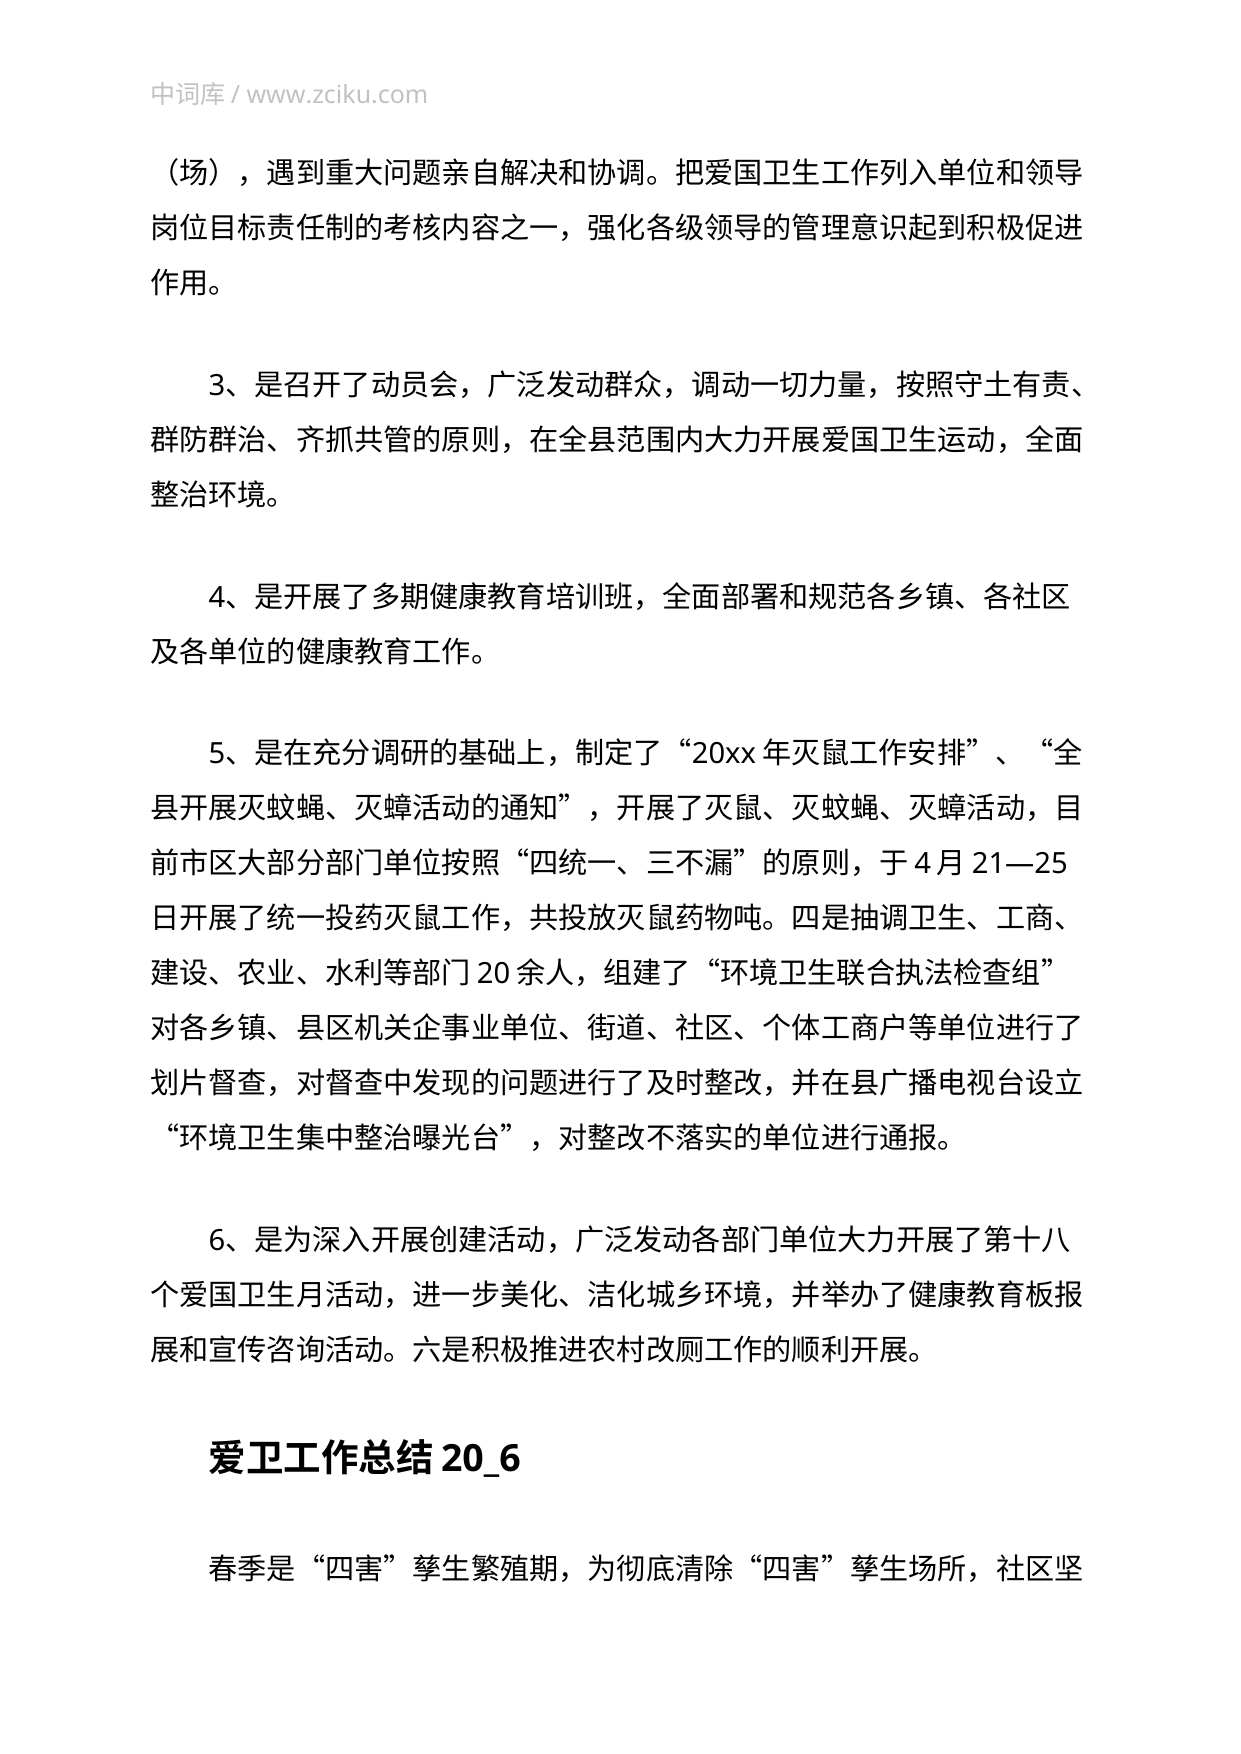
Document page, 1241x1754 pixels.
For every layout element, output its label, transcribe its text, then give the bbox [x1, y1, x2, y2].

text 6、是为深入开展创建活动，广泛发动各部门单位大力开展了第十八个爱国卫生月活动，进一步美化、洁化城乡环境，并举办了健康教育板报展和宣传咨询活动。六是积极推进农村改厕工作的顺利开展。 [150, 1216, 1090, 1368]
text 3、是召开了动员会，广泛发动群众，调动一切力量，按照守土有责、群防群治、齐抓共管的原则，在全县范围内大力开展爱国卫生运动，全面整治环境。 [150, 362, 1090, 514]
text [150, 1546, 1090, 1588]
text 4、是开展了多期健康教育培训班，全面部署和规范各乡镇、各社区及各单位的健康教育工作。 [150, 573, 1090, 671]
text 爱卫工作总结20_6 [150, 1428, 1090, 1482]
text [150, 150, 1090, 302]
text 5、是在充分调研的基础上，制定了“20xx年灭鼠工作安排”、“全县开展灭蚊蝇、灭蟑活动的通知”，开展了灭鼠、灭蚊蝇、灭蟑活动，目前市区大部分部门单位按照“四统一、三不漏”的原则，于4月21—25日开展了统一投药灭鼠工作，共投放灭鼠药物吨。四是抽调卫生、工商、建设、农业、水利等部门20余人，组建了“环境卫生联合执法检查组”对各乡镇、县区机关企事业单位、街道、社区、个体工商户等单位进行了划片督查，对督查中发现的问题进行了及时整改，并在县广播电视台设立“环境卫生集中整治曝光台”，对整改不落实的单位进行通报。 [150, 730, 1090, 1157]
